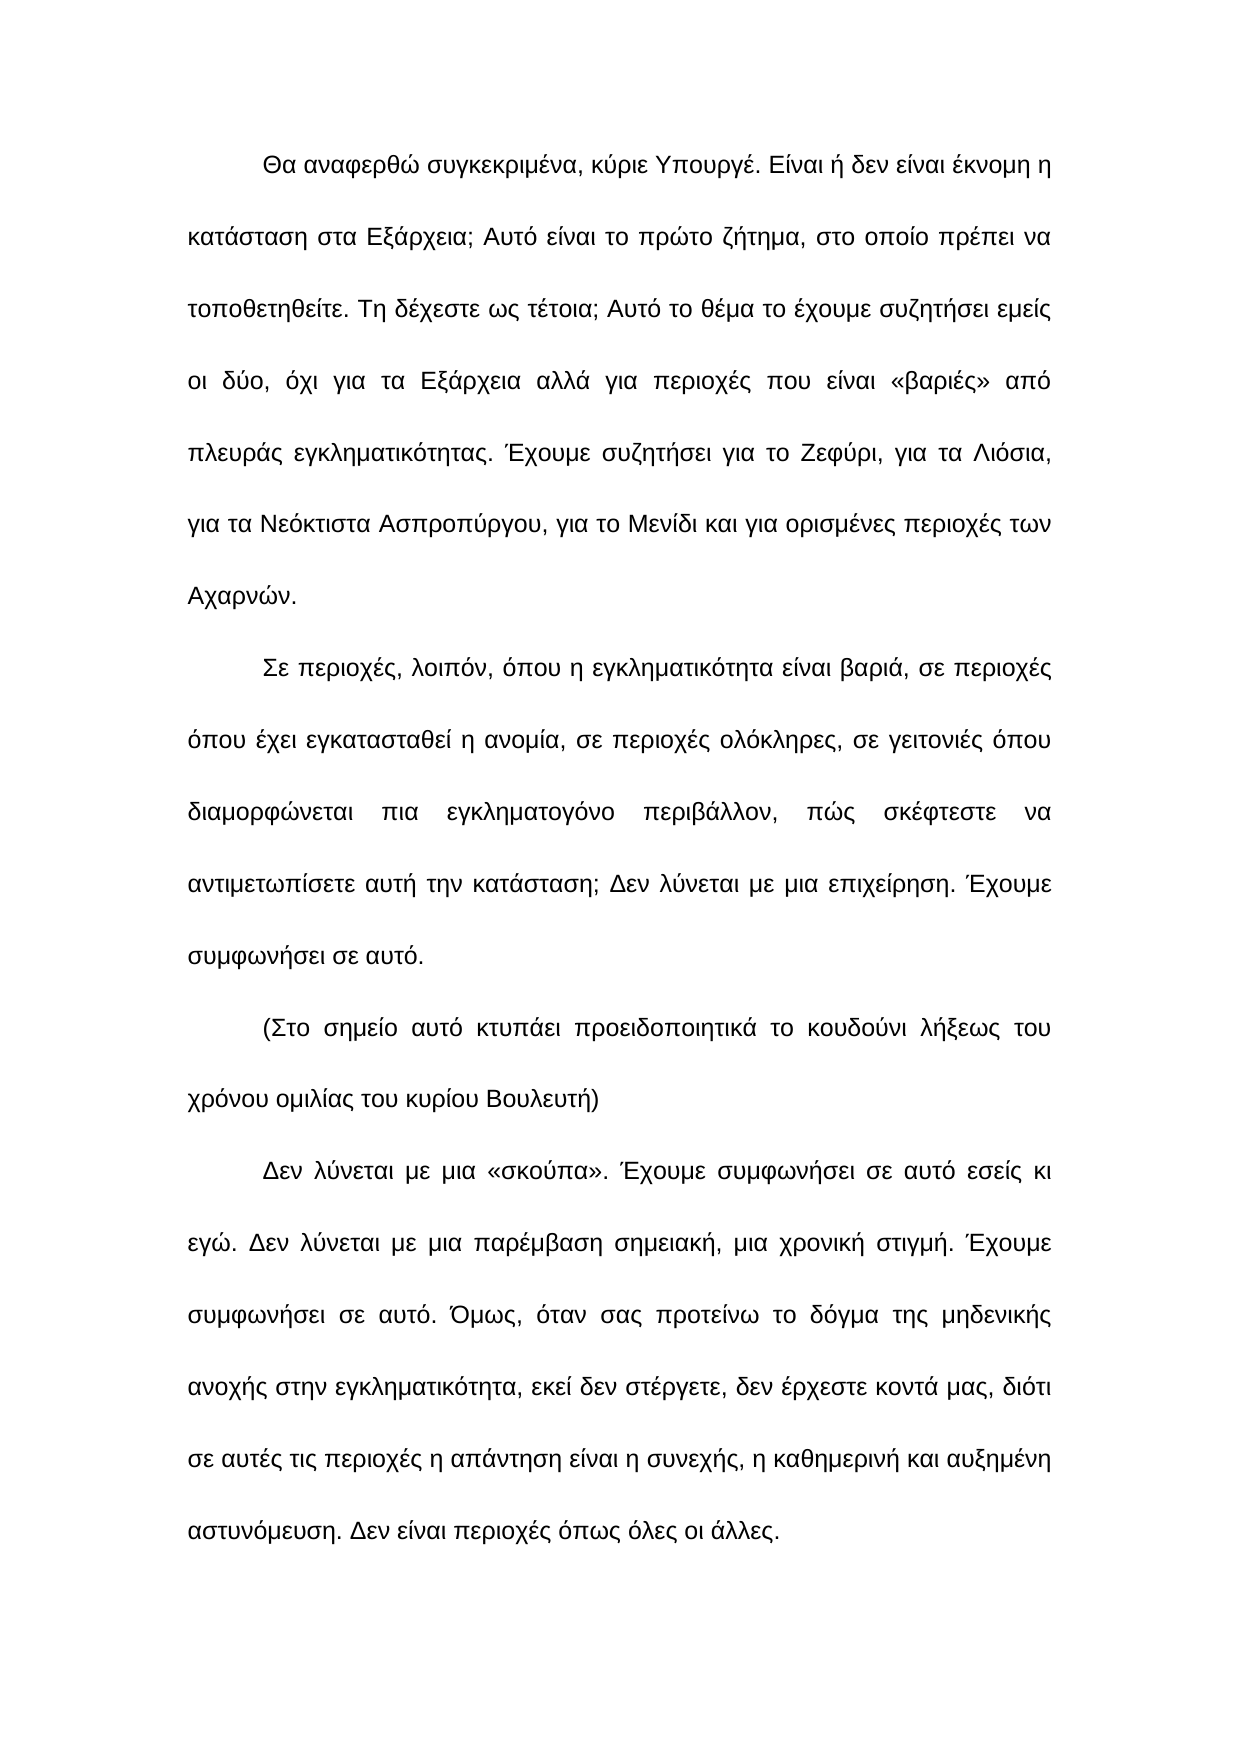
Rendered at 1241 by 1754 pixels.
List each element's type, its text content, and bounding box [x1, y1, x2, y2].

text (Στο σημείο αυτό κτυπάει προειδοποιητικά το κουδούνι λήξεως του χρόνου ομιλίας του κυρίου Βουλευτή) [187, 1012, 1053, 1113]
text Θα αναφερθώ συγκεκριμένα, κύριε Υπουργέ. Είναι ή δεν είναι έκνομη η κατάσταση στα Εξάρχεια; Αυτό είναι το πρώτο ζήτημα, στο οποίο πρέπει να τοποθετηθείτε. Τη δέχεστε ως τέτοια; Αυτό το θέμα το έχουμε συζητήσει εμείς οι δύο, όχι για τα Εξάρχεια αλλά για περιοχές που είναι «βαριές» από πλευράς εγκληματικότητας. Έχουμε συζητήσει για το Ζεφύρι, για τα Λιόσια, για τα Νεόκτιστα Ασπροπύργου, για το Μενίδι και για ορισμένες περιοχές των Αχαρνών. [187, 150, 1053, 610]
text Σε περιοχές, λοιπόν, όπου η εγκληματικότητα είναι βαριά, σε περιοχές όπου έχει εγκατασταθεί η ανομία, σε περιοχές ολόκληρες, σε γειτονιές όπου διαμορφώνεται πια εγκληματογόνο περιβάλλον, πώς σκέφτεστε να αντιμετωπίσετε αυτή την κατάσταση; Δεν λύνεται με μια επιχείρηση. Έχουμε συμφωνήσει σε αυτό. [187, 653, 1053, 969]
text Δεν λύνεται με μια «σκούπα». Έχουμε συμφωνήσει σε αυτό εσείς κι εγώ. Δεν λύνεται με μια παρέμβαση σημειακή, μια χρονική στιγμή. Έχουμε συμφωνήσει σε αυτό. Όμως, όταν σας προτείνω το δόγμα της μηδενικής ανοχής στην εγκληματικότητα, εκεί δεν στέργετε, δεν έρχεστε κοντά μας, διότι σε αυτές τις περιοχές η απάντηση είναι η συνεχής, η καθημερινή και αυξημένη αστυνόμευση. Δεν είναι περιοχές όπως όλες οι άλλες. [187, 1156, 1053, 1544]
